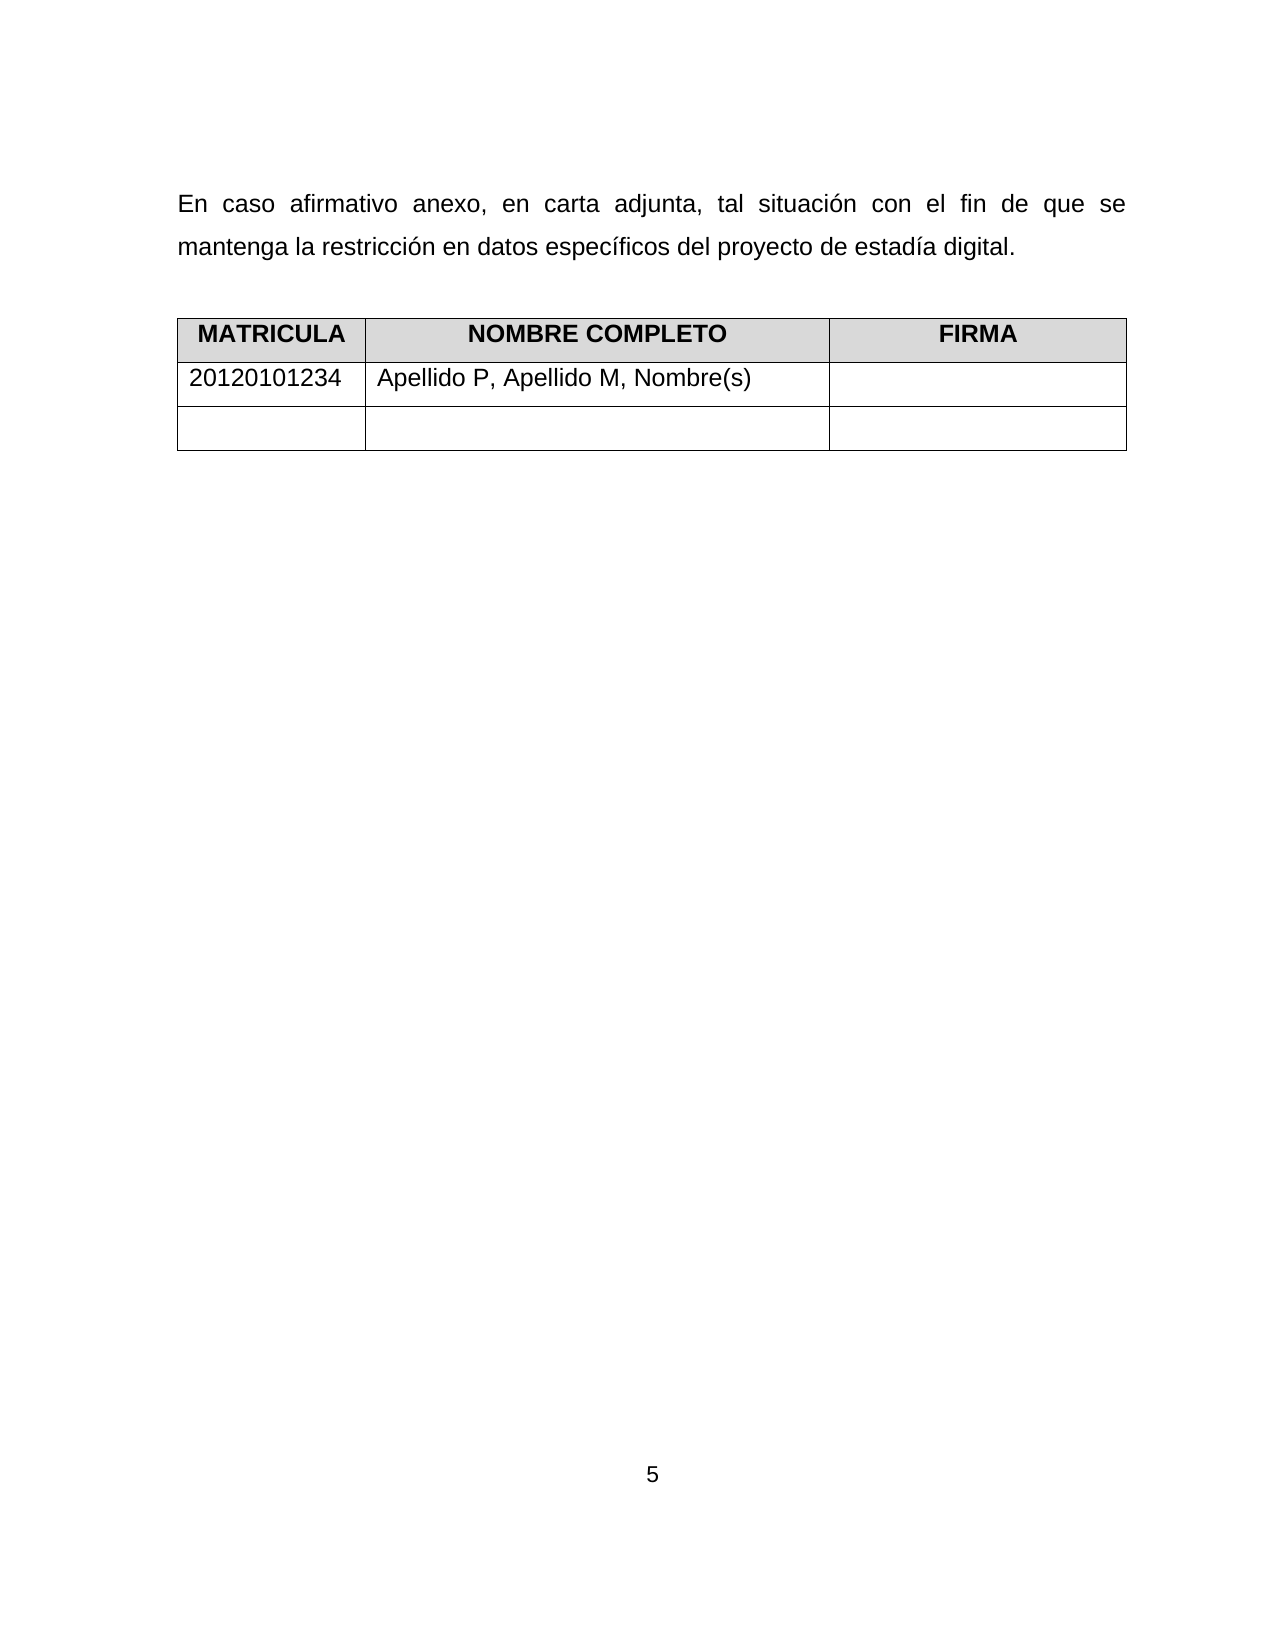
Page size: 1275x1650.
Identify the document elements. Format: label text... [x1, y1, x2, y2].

table_cell [178, 407, 365, 450]
table_cell 20120101234 [178, 363, 365, 406]
table_cell Apellido P, Apellido M, Nombre(s) [366, 363, 829, 406]
table_header NOMBRE COMPLETO [366, 319, 829, 362]
table_header MATRICULA [178, 319, 365, 362]
table_cell [830, 363, 1126, 406]
table_cell [830, 407, 1126, 450]
table_cell [366, 407, 829, 450]
table_header FIRMA [830, 319, 1126, 362]
text En caso afirmativo anexo, en carta adjunta, tal situación con el fin de que se mantenga la restricción en datos específicos del proyecto de estadía digital. [177, 189, 1127, 261]
